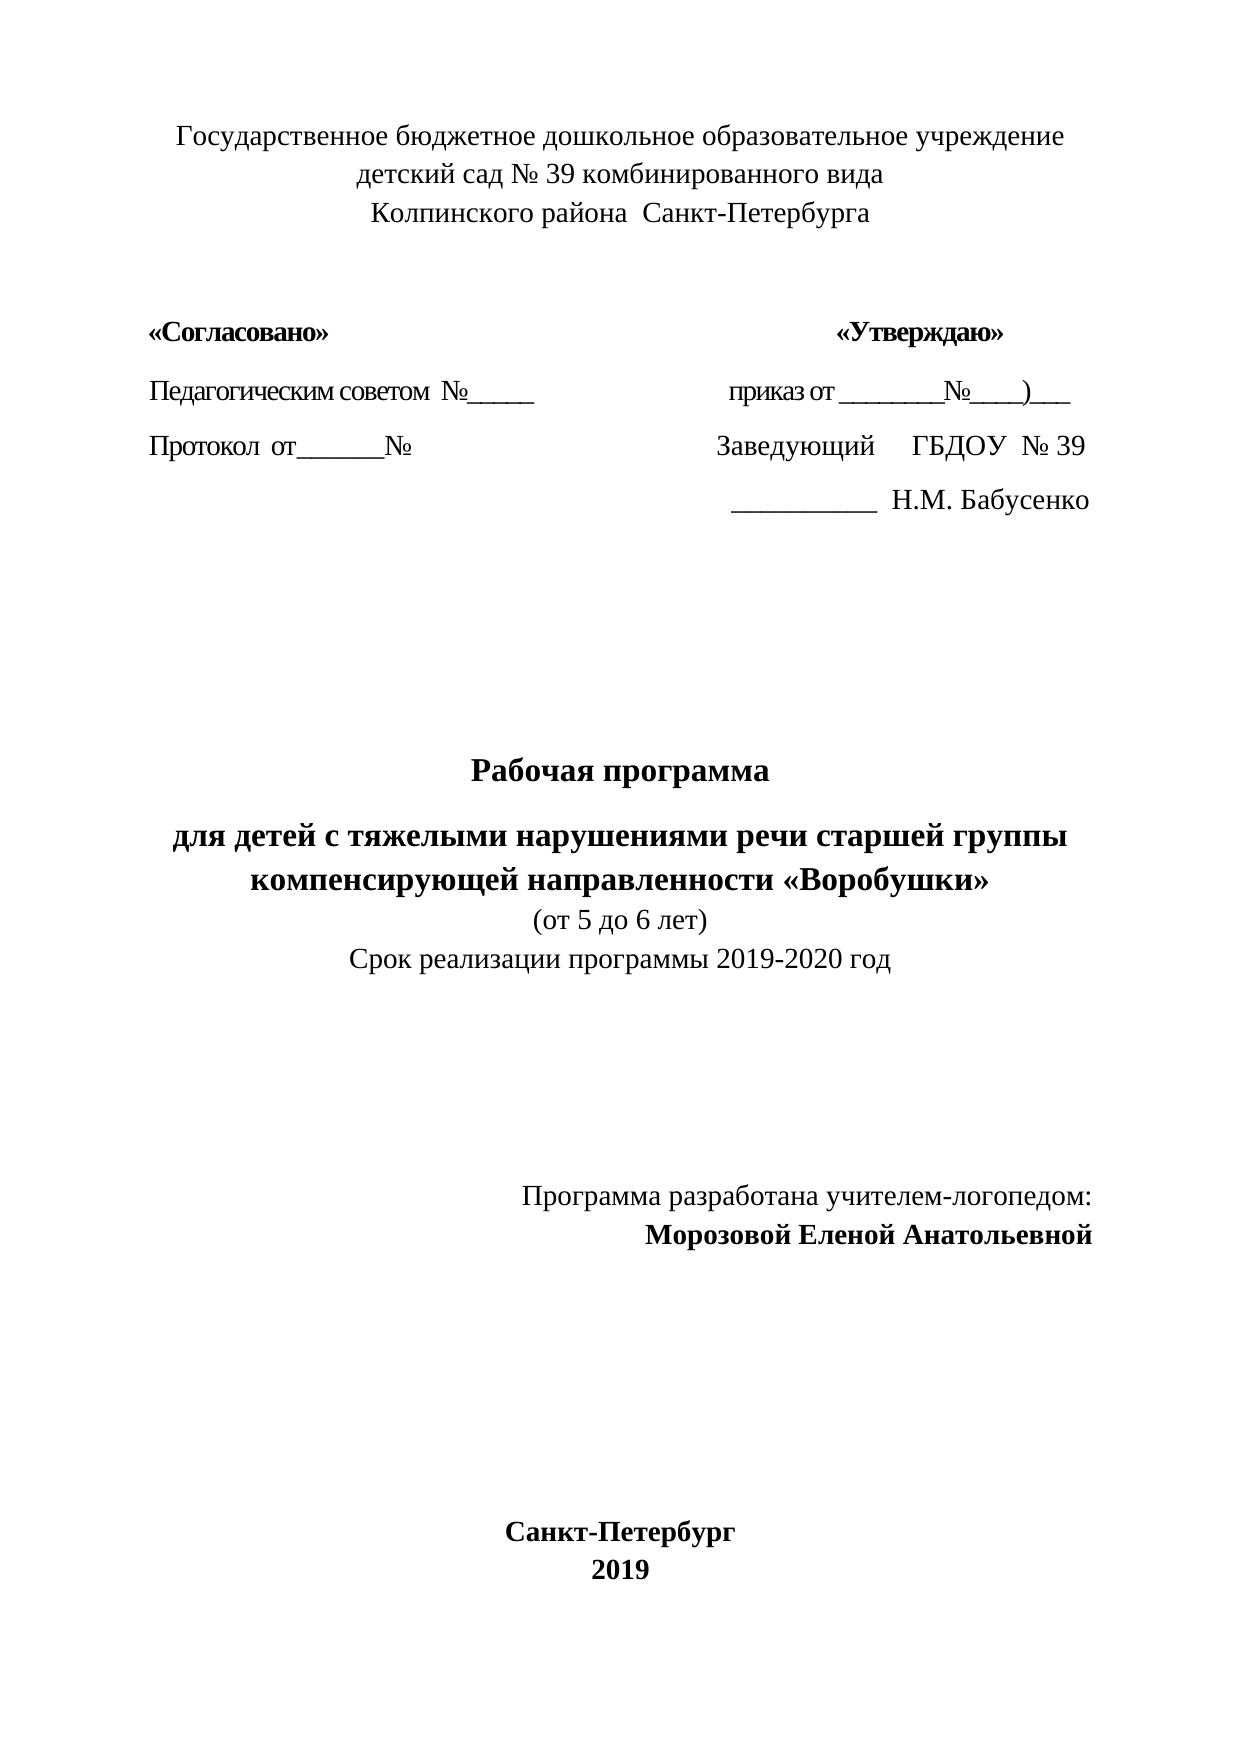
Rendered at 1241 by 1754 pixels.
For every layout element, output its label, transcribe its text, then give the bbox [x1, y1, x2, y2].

text для детей с тяжелыми нарушениями речи старшей группы компенсирующей направленности «Воробушки» (от 5 до 6 лет) Срок реализации программы 2019-2020 год [148, 815, 1092, 974]
text «Согласовано» «Утверждаю» [148, 314, 1092, 347]
text Государственное бюджетное дошкольное образовательное учреждение детский сад № 39 комбинированного вида Колпинского района Санкт-Петербурга [148, 118, 1092, 229]
text Санкт-Петербург 2019 [148, 1514, 1092, 1586]
text Протокол от______№ Заведующий ГБДОУ № 39 [149, 428, 1092, 461]
text __________ Н.М. Бабусенко [709, 482, 1092, 516]
text Рабочая программа [148, 750, 1092, 788]
text Программа разработана учителем-логопедом: Морозовой Еленой Анатольевной [148, 1178, 1092, 1250]
text Педагогическим советом №_____ приказ от ________№____)___ [149, 373, 1092, 407]
